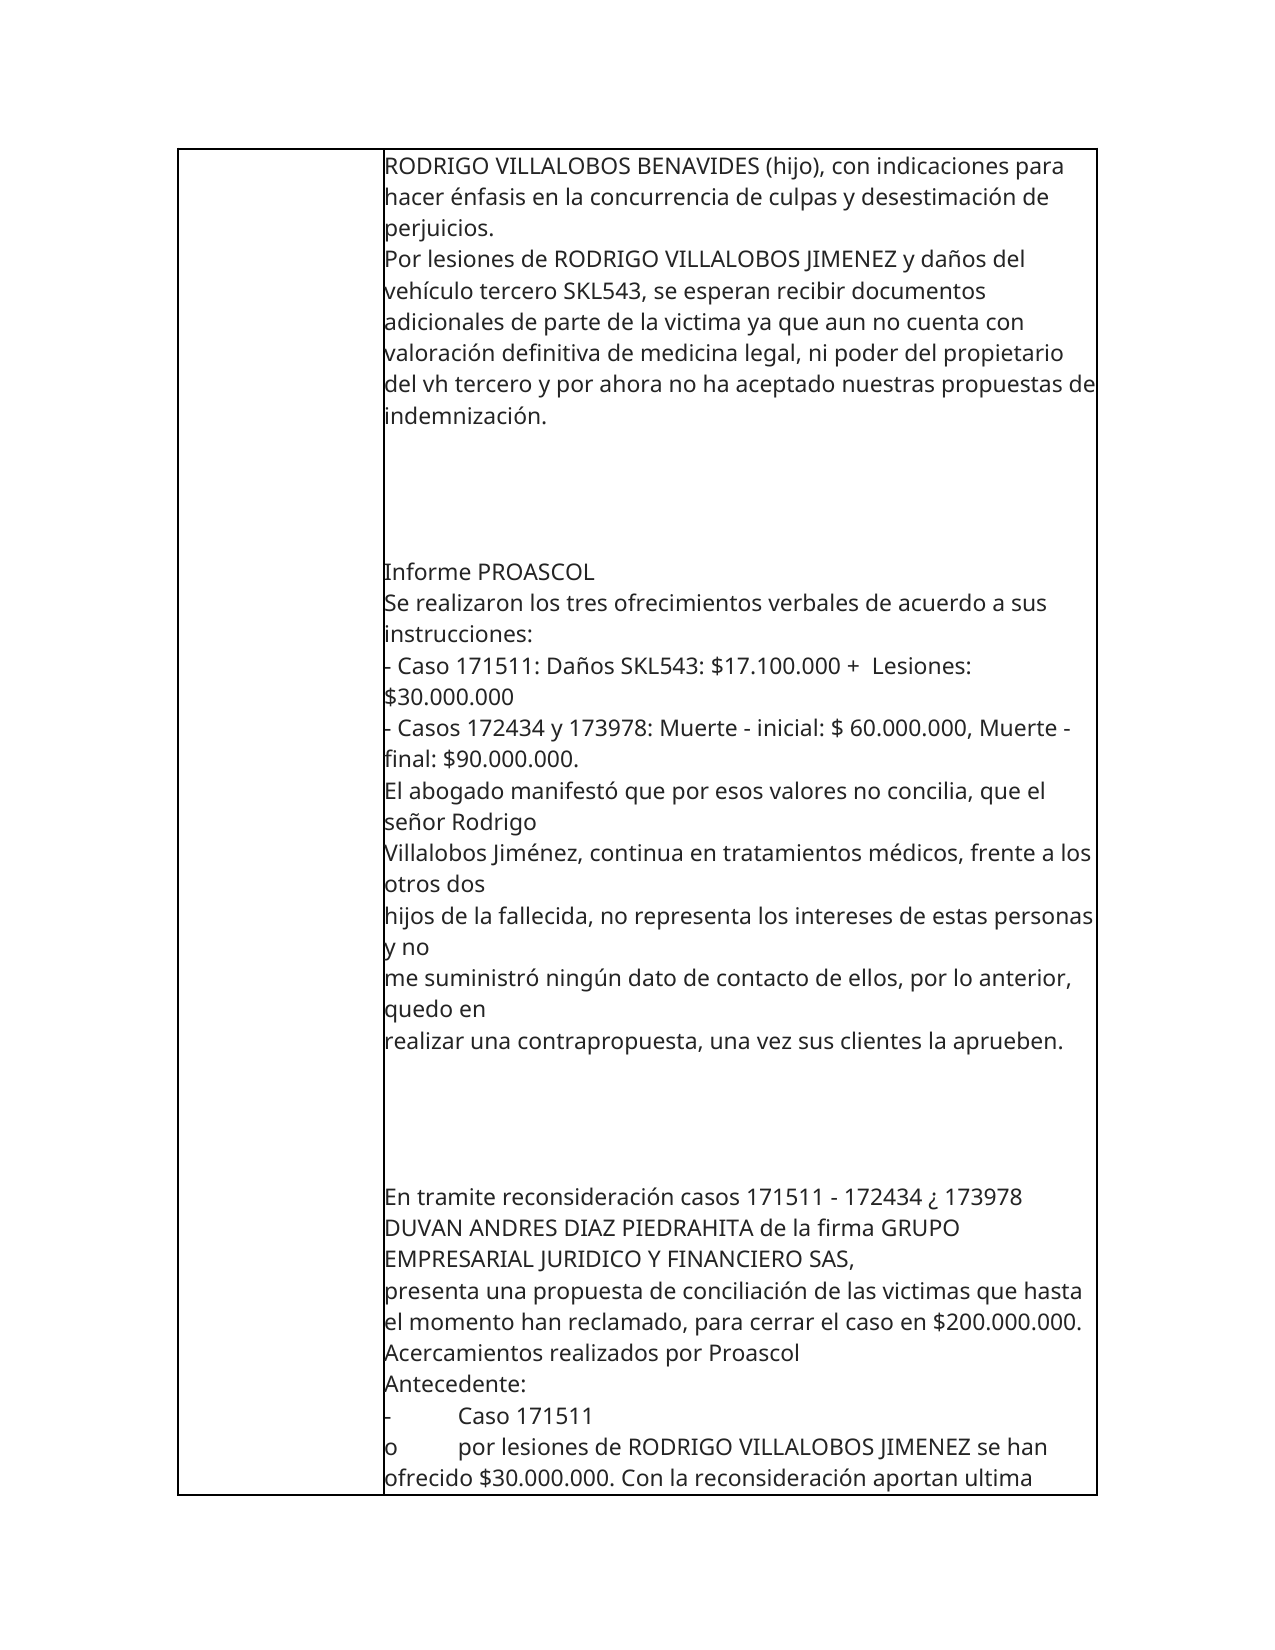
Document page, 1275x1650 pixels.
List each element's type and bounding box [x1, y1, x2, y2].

table_cell [179, 150, 383, 1493]
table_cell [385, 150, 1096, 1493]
